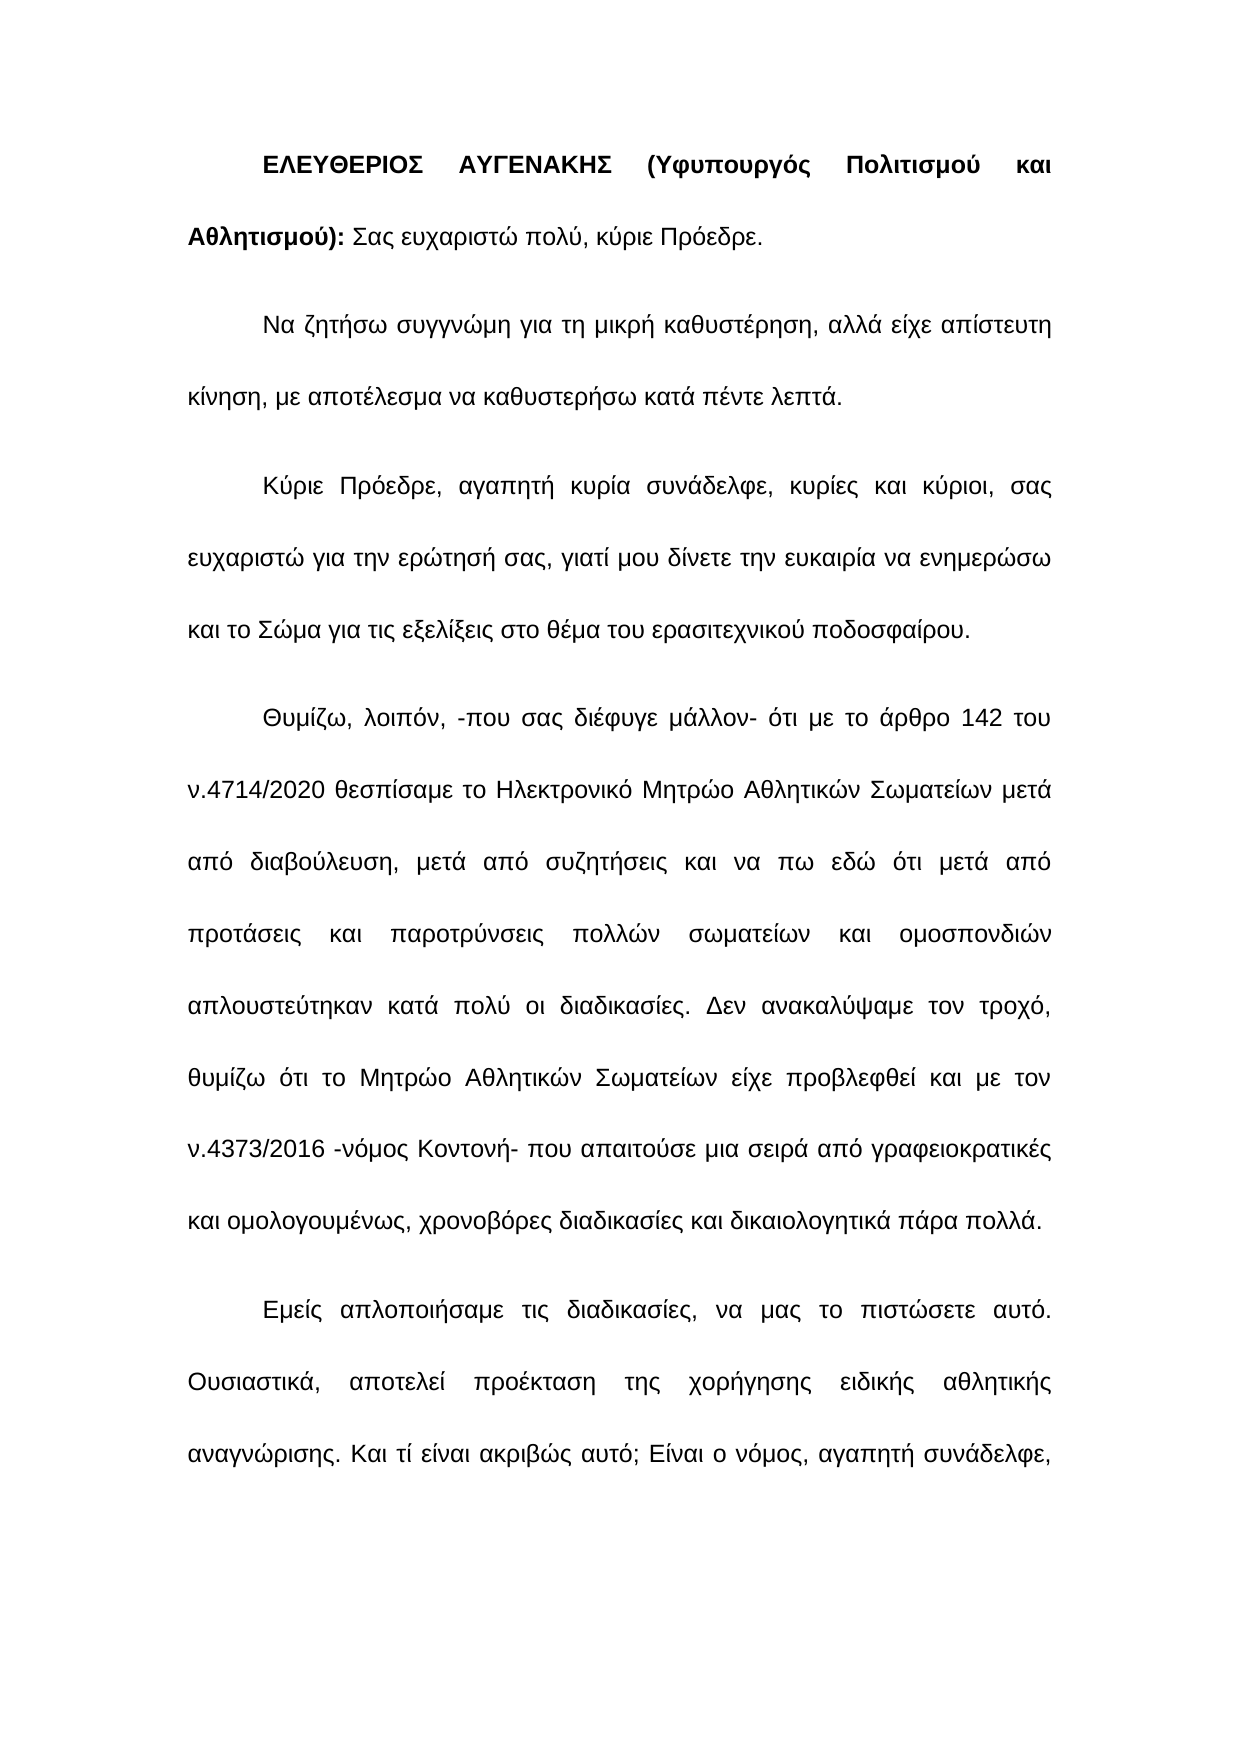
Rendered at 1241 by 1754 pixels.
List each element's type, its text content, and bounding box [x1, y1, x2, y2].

text Θυμίζω, λοιπόν, -που σας διέφυγε μάλλον- ότι με το άρθρο 142 του ν.4714/2020 θεσπίσαμε το Ηλεκτρονικό Μητρώο Αθλητικών Σωματείων μετά από διαβούλευση, μετά από συζητήσεις και να πω εδώ ότι μετά από προτάσεις και παροτρύνσεις πολλών σωματείων και ομοσπονδιών απλουστεύτηκαν κατά πολύ οι διαδικασίες. Δεν ανακαλύψαμε τον τροχό, θυμίζω ότι το Μητρώο Αθλητικών Σωματείων είχε προβλεφθεί και με τον ν.4373/2016 -νόμος Κοντονή- που απαιτούσε μια σειρά από γραφειοκρατικές και ομολογουμένως, χρονοβόρες διαδικασίες και δικαιολογητικά πάρα πολλά. [187, 703, 1053, 1235]
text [187, 1295, 1053, 1467]
text Να ζητήσω συγγνώμη για τη μικρή καθυστέρηση, αλλά είχε απίστευτη κίνηση, με αποτέλεσμα να καθυστερήσω κατά πέντε λεπτά. [187, 310, 1053, 411]
text Κύριε Πρόεδρε, αγαπητή κυρία συνάδελφε, κυρίες και κύριοι, σας ευχαριστώ για την ερώτησή σας, γιατί μου δίνετε την ευκαιρία να ενημερώσω και το Σώμα για τις εξελίξεις στο θέμα του ερασιτεχνικού ποδοσφαίρου. [187, 471, 1053, 643]
text ΕΛΕΥΘΕΡΙΟΣ ΑΥΓΕΝΑΚΗΣ (Υφυπουργός Πολιτισμού και Αθλητισμού): Σας ευχαριστώ πολύ, κύριε Πρόεδρε. [187, 150, 1053, 251]
